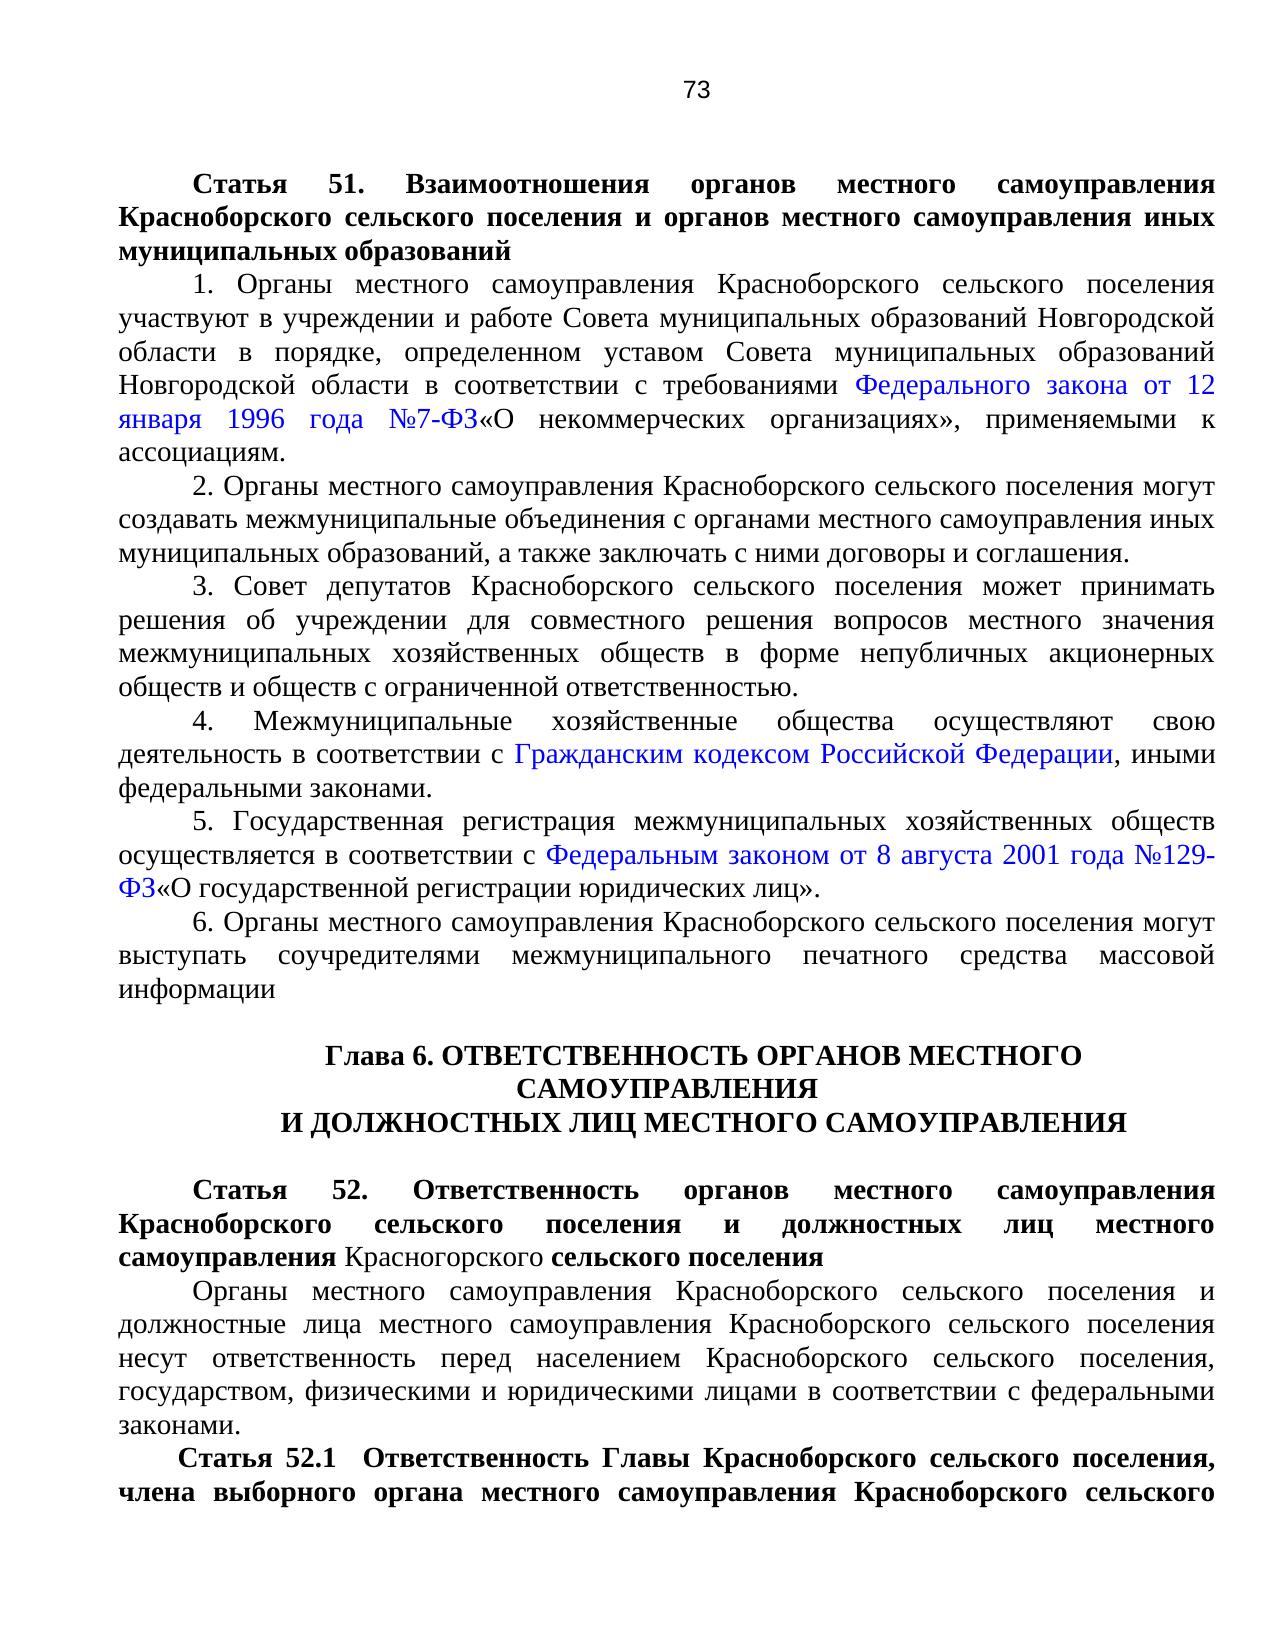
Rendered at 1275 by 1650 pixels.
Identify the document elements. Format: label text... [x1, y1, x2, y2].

text Глава 6. ОТВЕТСТВЕННОСТЬ ОРГАНОВ МЕСТНОГО САМОУПРАВЛЕНИЯ [118, 1038, 1216, 1105]
text 3. Совет депутатов Красноборского сельского поселения может принимать решения об учреждении для совместного решения вопросов местного значения межмуниципальных хозяйственных обществ в форме непубличных акционерных обществ и обществ с ограниченной ответственностью. [118, 568, 1216, 703]
text Статья 51. Взаимоотношения органов местного самоуправления Красноборского сельского поселения и органов местного самоуправления иных муниципальных образований [118, 166, 1216, 267]
text И ДОЛЖНОСТНЫХ ЛИЦ МЕСТНОГО САМОУПРАВЛЕНИЯ [118, 1105, 1216, 1139]
text 5. Государственная регистрация межмуниципальных хозяйственных обществ осуществляется в соответствии с Федеральным законом от 8 августа 2001 года №129-ФЗ«О государственной регистрации юридических лиц». [118, 803, 1216, 904]
text 1. Органы местного самоуправления Красноборского сельского поселения участвуют в учреждении и работе Совета муниципальных образований Новгородской области в порядке, определенном уставом Совета муниципальных образований Новгородской области в соответствии с требованиями Федерального закона от 12 января 1996 года №7-ФЗ«О некоммерческих организациях», применяемыми к ассоциациям. [118, 267, 1216, 468]
text 6. Органы местного самоуправления Красноборского сельского поселения могут выступать соучредителями межмуниципального печатного средства массовой информации [118, 904, 1216, 1004]
text Органы местного самоуправления Красноборского сельского поселения и должностные лица местного самоуправления Красноборского сельского поселения несут ответственность перед населением Красноборского сельского поселения, государством, физическими и юридическими лицами в соответствии с федеральными законами. [118, 1273, 1216, 1441]
text Статья 52. Ответственность органов местного самоуправления Красноборского сельского поселения и должностных лиц местного самоуправления Красногорского сельского поселения [118, 1172, 1216, 1273]
text 4. Межмуниципальные хозяйственные общества осуществляют свою деятельность в соответствии с Гражданским кодексом Российской Федерации, иными федеральными законами. [118, 703, 1216, 803]
text 2. Органы местного самоуправления Красноборского сельского поселения могут создавать межмуниципальные объединения с органами местного самоуправления иных муниципальных образований, а также заключать с ними договоры и соглашения. [118, 468, 1216, 568]
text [118, 1441, 1216, 1508]
